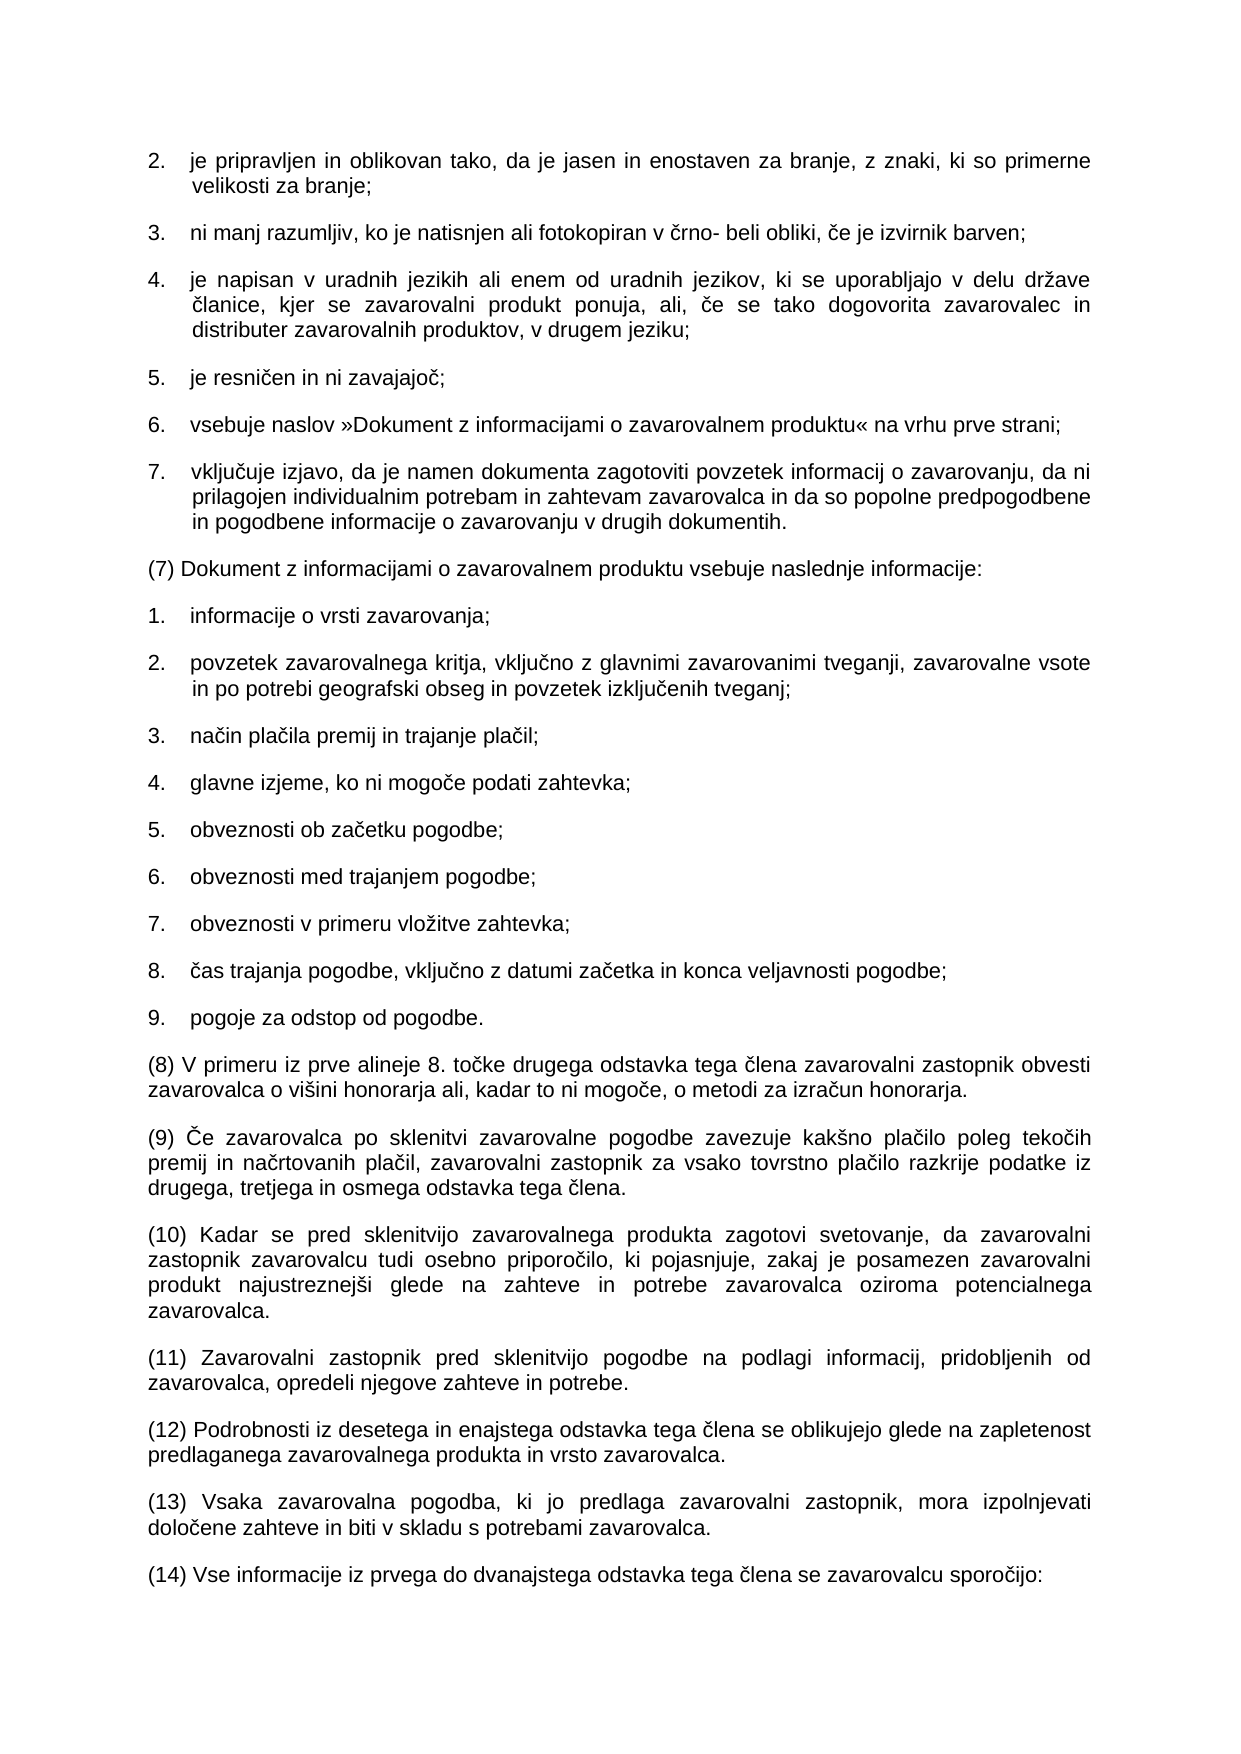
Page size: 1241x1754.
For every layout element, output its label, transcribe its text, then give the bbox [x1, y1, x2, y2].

text 7. vključuje izjavo, da je namen dokumenta zagotoviti povzetek informacij o zavarovanju, da ni prilagojen individualnim potrebam in zahtevam zavarovalca in da so popolne predpogodbene in pogodbene informacije o zavarovanju v drugih dokumentih. [148, 459, 1093, 531]
text (7) Dokument z informacijami o zavarovalnem produktu vsebuje naslednje informacije: [148, 531, 1093, 581]
text 2. povzetek zavarovalnega kritja, vključno z glavnimi zavarovanimi tveganji, zavarovalne vsote in po potrebi geografski obseg in povzetek izključenih tveganj; [148, 650, 1093, 701]
text 6. vsebuje naslov »Dokument z informacijami o zavarovalnem produktu« na vrhu prve strani; [148, 412, 1093, 437]
text 1. informacije o vrsti zavarovanja; [148, 603, 1093, 628]
text 5. je resničen in ni zavajajoč; [148, 364, 1093, 390]
text 4. je napisan v uradnih jezikih ali enem od uradnih jezikov, ki se uporabljajo v delu države članice, kjer se zavarovalni produkt ponuja, ali, če se tako dogovorita zavarovalec in distributer zavarovalnih produktov, v drugem jeziku; [148, 267, 1093, 343]
text (14) Vse informacije iz prvega do dvanajstega odstavka tega člena se zavarovalcu sporočijo: [148, 1537, 1093, 1587]
text 7. obveznosti v primeru vložitve zahtevka; [148, 911, 1093, 936]
text 9. pogoje za odstop od pogodbe. [148, 1005, 1093, 1027]
text (8) V primeru iz prve alineje 8. točke drugega odstavka tega člena zavarovalni zastopnik obvesti zavarovalca o višini honorarja ali, kadar to ni mogoče, o metodi za izračun honorarja. [148, 1027, 1093, 1099]
text (9) Če zavarovalca po sklenitvi zavarovalne pogodbe zavezuje kakšno plačilo poleg tekočih premij in načrtovanih plačil, zavarovalni zastopnik za vsako tovrstno plačilo razkrije podatke iz drugega, tretjega in osmega odstavka tega člena. [148, 1099, 1093, 1197]
text 3. ni manj razumljiv, ko je natisnjen ali fotokopiran v črno- beli obliki, če je izvirnik barven; [148, 220, 1093, 245]
text 2. je pripravljen in oblikovan tako, da je jasen in enostaven za branje, z znaki, ki so primerne velikosti za branje; [148, 148, 1093, 198]
text (11) Zavarovalni zastopnik pred sklenitvijo pogodbe na podlagi informacij, pridobljenih od zavarovalca, opredeli njegove zahteve in potrebe. [148, 1320, 1093, 1392]
text (13) Vsaka zavarovalna pogodba, ki jo predlaga zavarovalni zastopnik, mora izpolnjevati določene zahteve in biti v skladu s potrebami zavarovalca. [148, 1464, 1093, 1537]
text (12) Podrobnosti iz desetega in enajstega odstavka tega člena se oblikujejo glede na zapletenost predlaganega zavarovalnega produkta in vrsto zavarovalca. [148, 1392, 1093, 1464]
text 3. način plačila premij in trajanje plačil; [148, 723, 1093, 748]
text 5. obveznosti ob začetku pogodbe; [148, 817, 1093, 842]
text 6. obveznosti med trajanjem pogodbe; [148, 864, 1093, 889]
text 8. čas trajanja pogodbe, vključno z datumi začetka in konca veljavnosti pogodbe; [148, 958, 1093, 983]
text 4. glavne izjeme, ko ni mogoče podati zahtevka; [148, 770, 1093, 795]
text (10) Kadar se pred sklenitvijo zavarovalnega produkta zagotovi svetovanje, da zavarovalni zastopnik zavarovalcu tudi osebno priporočilo, ki pojasnjuje, zakaj je posamezen zavarovalni produkt najustreznejši glede na zahteve in potrebe zavarovalca oziroma potencialnega zavarovalca. [148, 1197, 1093, 1320]
